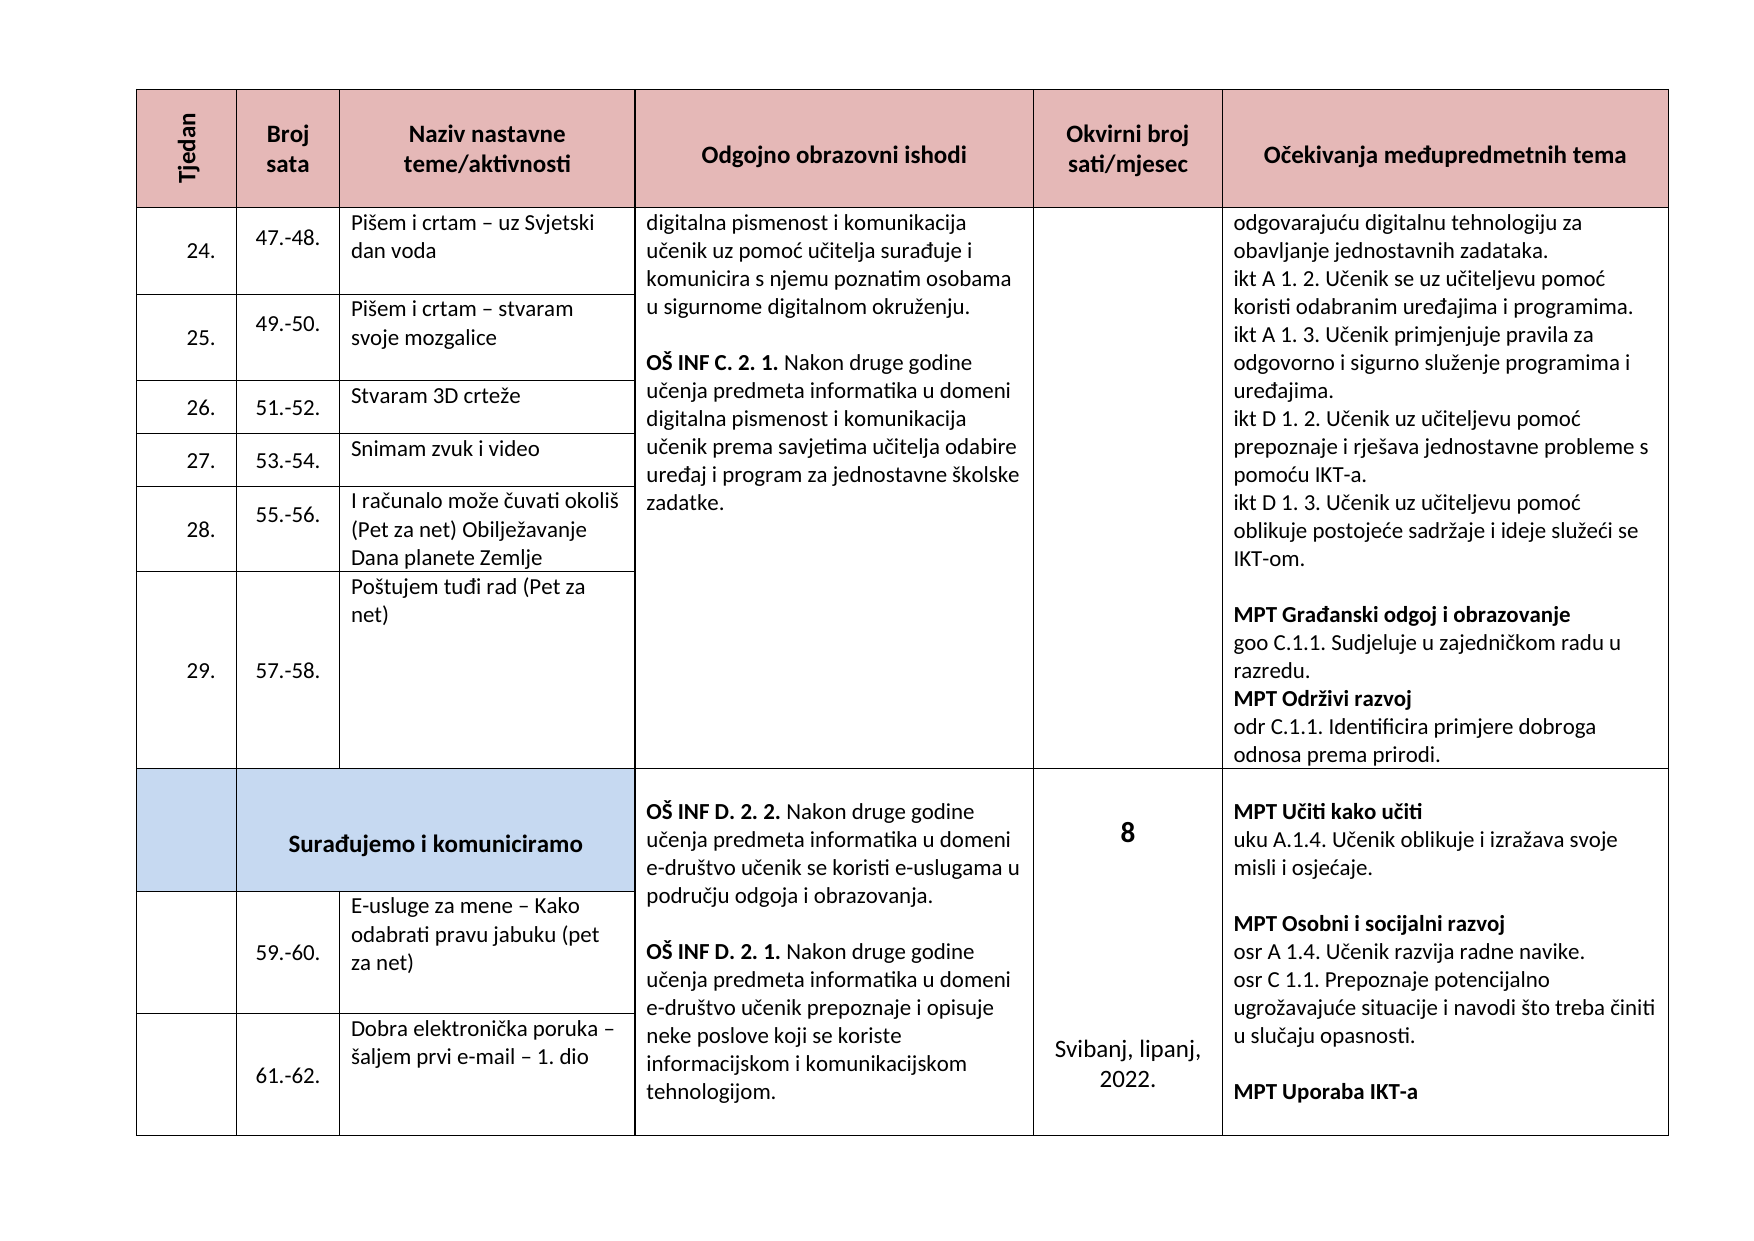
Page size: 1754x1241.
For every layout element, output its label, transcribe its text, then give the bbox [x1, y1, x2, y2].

table_cell 47.-48. [237, 208, 339, 293]
table_cell [137, 295, 236, 380]
table_header Naziv nastavne teme/aktivnosti [340, 90, 634, 207]
table_cell Surađujemo i komuniciramo [237, 769, 634, 891]
table_header Okvirni broj sati/mjesec [1034, 90, 1222, 207]
table_header Broj sata [237, 90, 339, 207]
table_cell 55.-56. [237, 487, 339, 571]
table_cell Dobra elektronička poruka – šaljem prvi e-mail – 1. dio [340, 1014, 634, 1135]
table_cell 8 Svibanj, lipanj, 2022. [1034, 769, 1222, 1135]
table_cell 51.-52. [237, 381, 339, 433]
table_cell E-usluge za mene – Kako odabrati pravu jabuku (pet za net) [340, 892, 634, 1013]
table_cell Stvaram 3D crteže [340, 381, 634, 433]
table_cell Snimam zvuk i video [340, 434, 634, 486]
table_cell 57.-58. [237, 572, 339, 768]
table_cell 59.-60. [237, 892, 339, 1013]
table_cell 61.-62. [237, 1014, 339, 1135]
table_cell [137, 892, 236, 1013]
table_cell [137, 434, 236, 486]
table_cell Pišem i crtam – uz Svjetski dan voda [340, 208, 634, 293]
table_cell [137, 769, 236, 891]
table_cell 53.-54. [237, 434, 339, 486]
table_cell MPT Učiti kako učiti uku A.1.4. Učenik oblikuje i izražava svoje misli i osjećaje. MPT Osobni i socijalni razvoj osr A 1.4. Učenik razvija radne navike. osr C 1.1. Prepoznaje potencijalno ugrožavajuće situacije i navodi što treba činiti u slučaju opasnosti. MPT Uporaba IKT-a ikt B 1. 3. Učenik primjenjuje osnovna komunikacijska pravila u digitalnome okružju. ikt C 1. 2. Učenik uz učiteljevu pomoć djelotvorno provodi jednostavno pretraživanje informacija u digitalnome okružju. MPT Zdravlje B.1.1.B Prepoznaje nasilje u stvarnom i virtualnom svijetu. [1223, 769, 1668, 1135]
table_header Tjedan [137, 90, 236, 207]
table_cell 49.-50. [237, 295, 339, 380]
table_cell [137, 572, 236, 768]
table_header Očekivanja međupredmetnih tema [1223, 90, 1668, 207]
table_cell Pišem i crtam – stvaram svoje mozgalice [340, 295, 634, 380]
table_cell [137, 487, 236, 571]
table_cell Poštujem tuđi rad (Pet za net) [340, 572, 634, 768]
table_cell [137, 381, 236, 433]
table_cell [137, 208, 236, 293]
table_cell OŠ INF D. 2. 2. Nakon druge godine učenja predmeta informatika u domeni e-društvo učenik se koristi e-uslugama u području odgoja i obrazovanja. OŠ INF D. 2. 1. Nakon druge godine učenja predmeta informatika u domeni e-društvo učenik prepoznaje i opisuje neke poslove koji se koriste informacijskom i komunikacijskom tehnologijom. OŠ INF C. 2. 3. Nakon druge godine učenja predmeta informatika u domeni digitalna pismenost i komunikacija učenik uz pomoć učitelja surađuje i komunicira s njemu poznatim osobama u sigurnome digitalnom okruženju. OŠ INF C. 2. 1. Nakon druge godine učenja predmeta informatika u domeni digitalna pismenost i komunikacija učenik prema savjetima učitelja odabire uređaj i program za jednostavne školske zadatke. OŠ INF A. 2. 2. Nakon druge godine učenja predmeta informatika u domeni informacije i digitalna tehnologija učenik uz pomoć učitelja prepoznaje internet kao izvor nekih usluga i podataka te pretražuje preporučene sadržaje. [636, 769, 1033, 1135]
table_cell I računalo može čuvati okoliš (Pet za net) Obilježavanje Dana planete Zemlje [340, 487, 634, 571]
table_cell [137, 1014, 236, 1135]
table_header Odgojno obrazovni ishodi [636, 90, 1033, 207]
